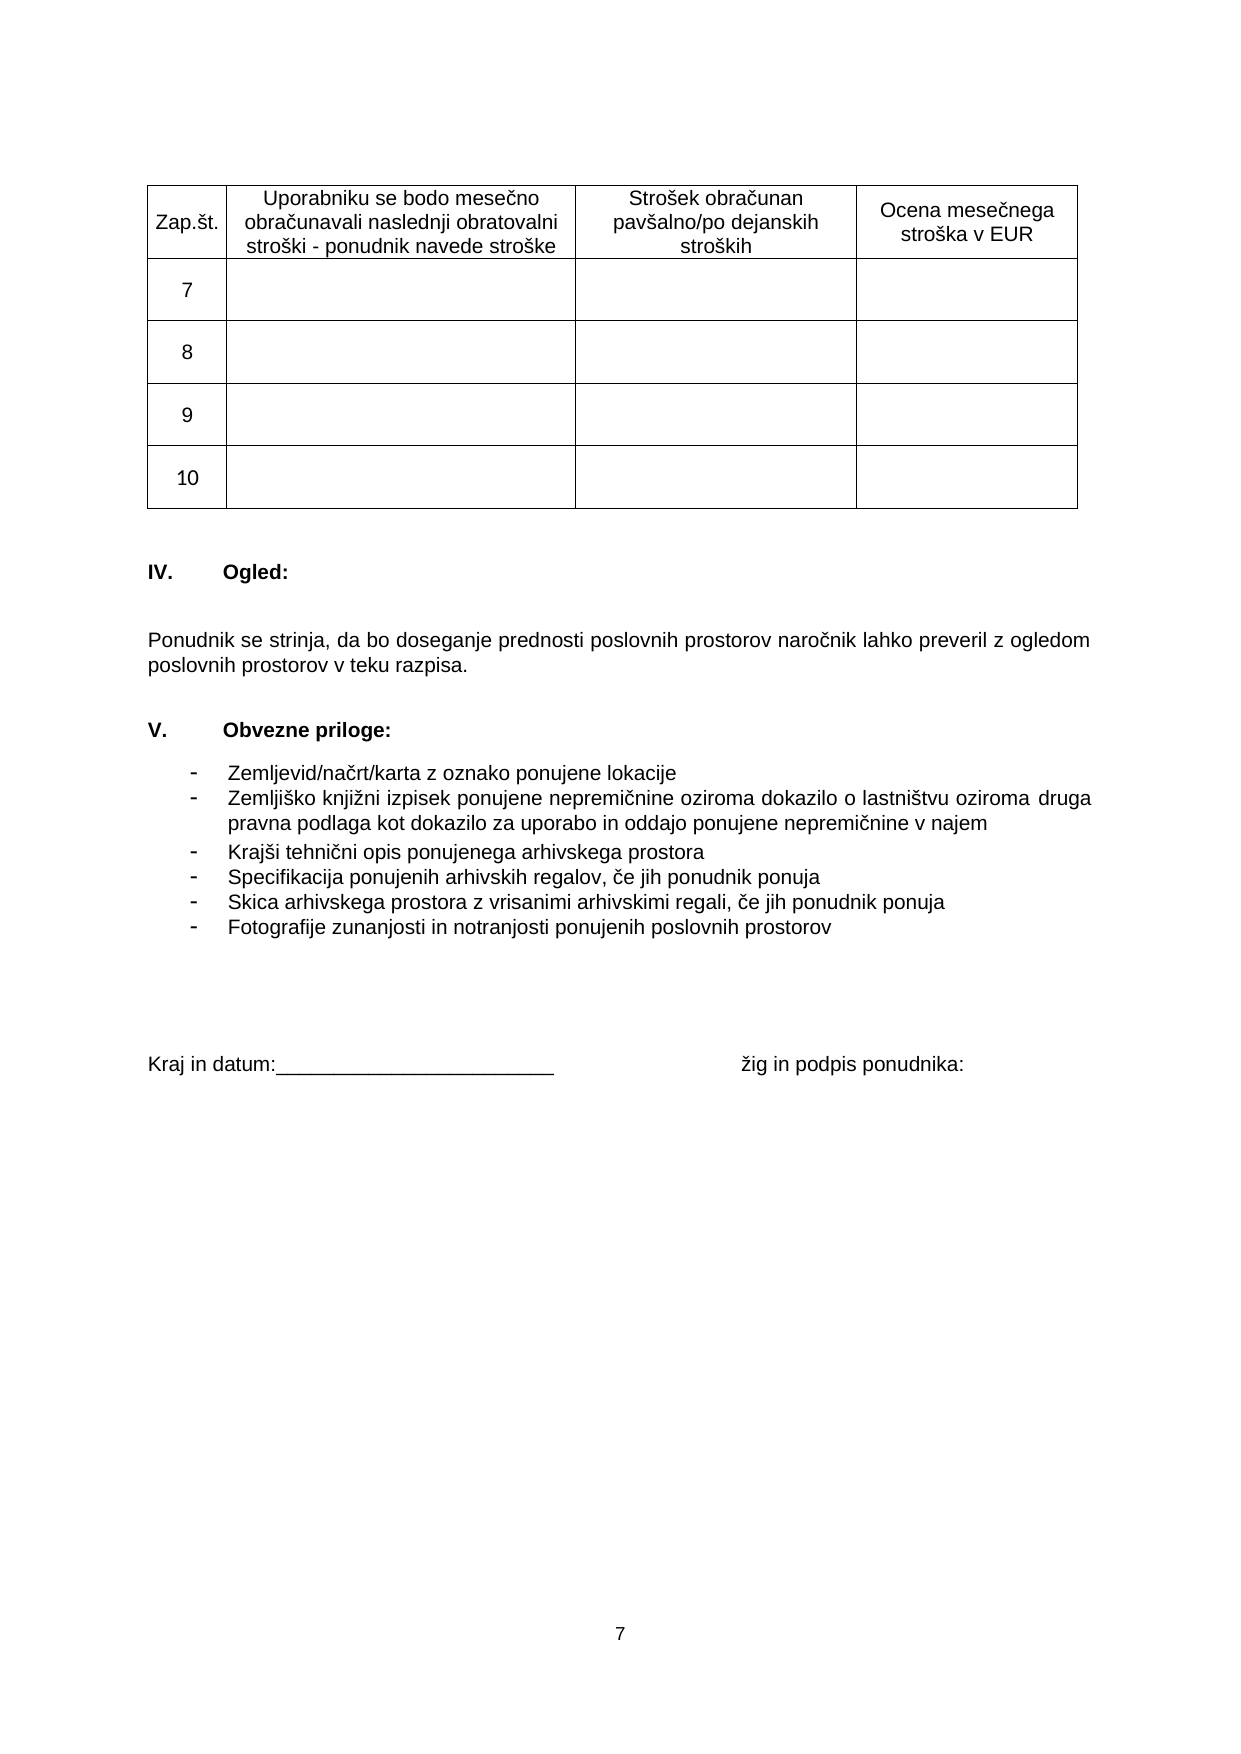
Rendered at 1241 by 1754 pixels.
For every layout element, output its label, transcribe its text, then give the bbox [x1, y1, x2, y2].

table_cell [576, 259, 856, 320]
list Krajši tehnični opis ponujenega arhivskega prostora [189, 839, 1091, 864]
table_cell [857, 321, 1077, 383]
table_cell [227, 384, 575, 445]
list Fotografije zunanjosti in notranjosti ponujenih poslovnih prostorov [189, 914, 1091, 939]
table_cell [227, 259, 575, 320]
table_cell [227, 321, 575, 383]
table_header Zap.št. [148, 186, 226, 258]
table_cell 7 [148, 259, 226, 320]
table_cell [857, 384, 1077, 445]
list Zemljevid/načrt/karta z oznako ponujene lokacije [189, 761, 1091, 786]
table_cell [227, 446, 575, 508]
list Zemljiško knjižni izpisek ponujene nepremičnine oziroma dokazilo o lastništvu oziroma druga pravna podlaga kot dokazilo za uporabo in oddajo ponujene nepremičnine v najem [189, 786, 1091, 836]
table_cell 9 [148, 384, 226, 445]
table_header Uporabniku se bodo mesečno obračunavali naslednji obratovalni stroški - ponudnik navede stroške [227, 186, 575, 258]
table_cell [857, 446, 1077, 508]
table_cell [576, 321, 856, 383]
list Obvezne priloge: [148, 717, 1093, 742]
table_header Strošek obračunan pavšalno/po dejanskih stroških [576, 186, 856, 258]
list Specifikacija ponujenih arhivskih regalov, če jih ponudnik ponuja [189, 864, 1091, 889]
table_cell [857, 259, 1077, 320]
table_cell [576, 446, 856, 508]
list Ogled: [148, 559, 1093, 584]
table_cell 8 [148, 321, 226, 383]
table_cell 10 [148, 446, 226, 508]
text Ponudnik se strinja, da bo doseganje prednosti poslovnih prostorov naročnik lahko preveril z ogledom poslovnih prostorov v teku razpisa. [148, 627, 1091, 677]
table_cell [576, 384, 856, 445]
text Kraj in datum:________________________ žig in podpis ponudnika: [148, 1051, 1093, 1076]
list Skica arhivskega prostora z vrisanimi arhivskimi regali, če jih ponudnik ponuja [189, 889, 1091, 914]
table_header Ocena mesečnega stroška v EUR [857, 186, 1077, 258]
